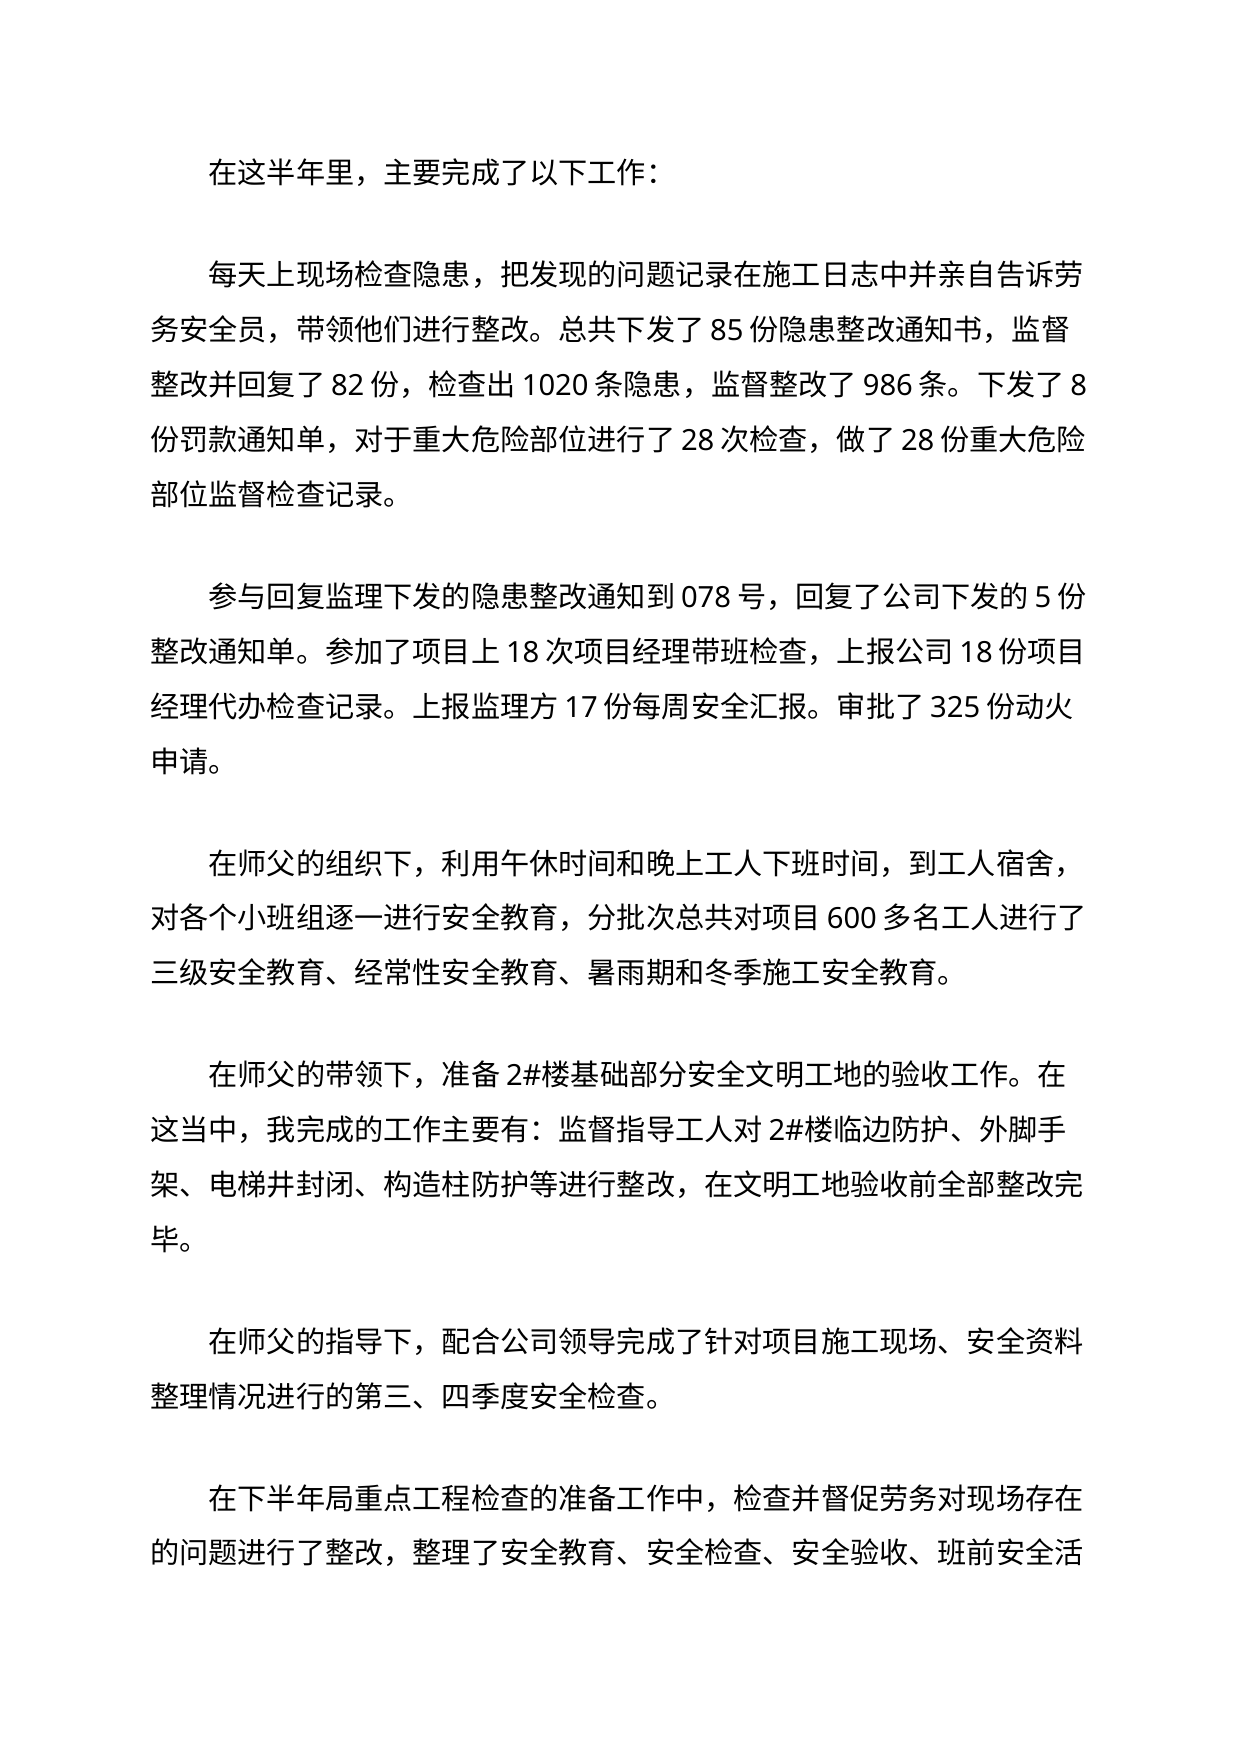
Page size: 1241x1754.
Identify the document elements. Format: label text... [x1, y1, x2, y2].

text 每天上现场检查隐患，把发现的问题记录在施工日志中并亲自告诉劳务安全员，带领他们进行整改。总共下发了85份隐患整改通知书，监督整改并回复了82份，检查出1020条隐患，监督整改了986条。下发了8份罚款通知单，对于重大危险部位进行了28次检查，做了28份重大危险部位监督检查记录。 [150, 252, 1090, 514]
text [150, 1475, 1090, 1572]
text 在师父的组织下，利用午休时间和晚上工人下班时间，到工人宿舍，对各个小班组逐一进行安全教育，分批次总共对项目600多名工人进行了三级安全教育、经常性安全教育、暑雨期和冬季施工安全教育。 [150, 840, 1090, 992]
text 在师父的指导下，配合公司领导完成了针对项目施工现场、安全资料整理情况进行的第三、四季度安全检查。 [150, 1318, 1090, 1416]
text 在师父的带领下，准备2#楼基础部分安全文明工地的验收工作。在这当中，我完成的工作主要有：监督指导工人对2#楼临边防护、外脚手架、电梯井封闭、构造柱防护等进行整改，在文明工地验收前全部整改完毕。 [150, 1052, 1090, 1259]
text 在这半年里，主要完成了以下工作： [150, 150, 1090, 192]
text 参与回复监理下发的隐患整改通知到078号，回复了公司下发的5份整改通知单。参加了项目上18次项目经理带班检查，上报公司18份项目经理代办检查记录。上报监理方17份每周安全汇报。审批了325份动火申请。 [150, 573, 1090, 781]
